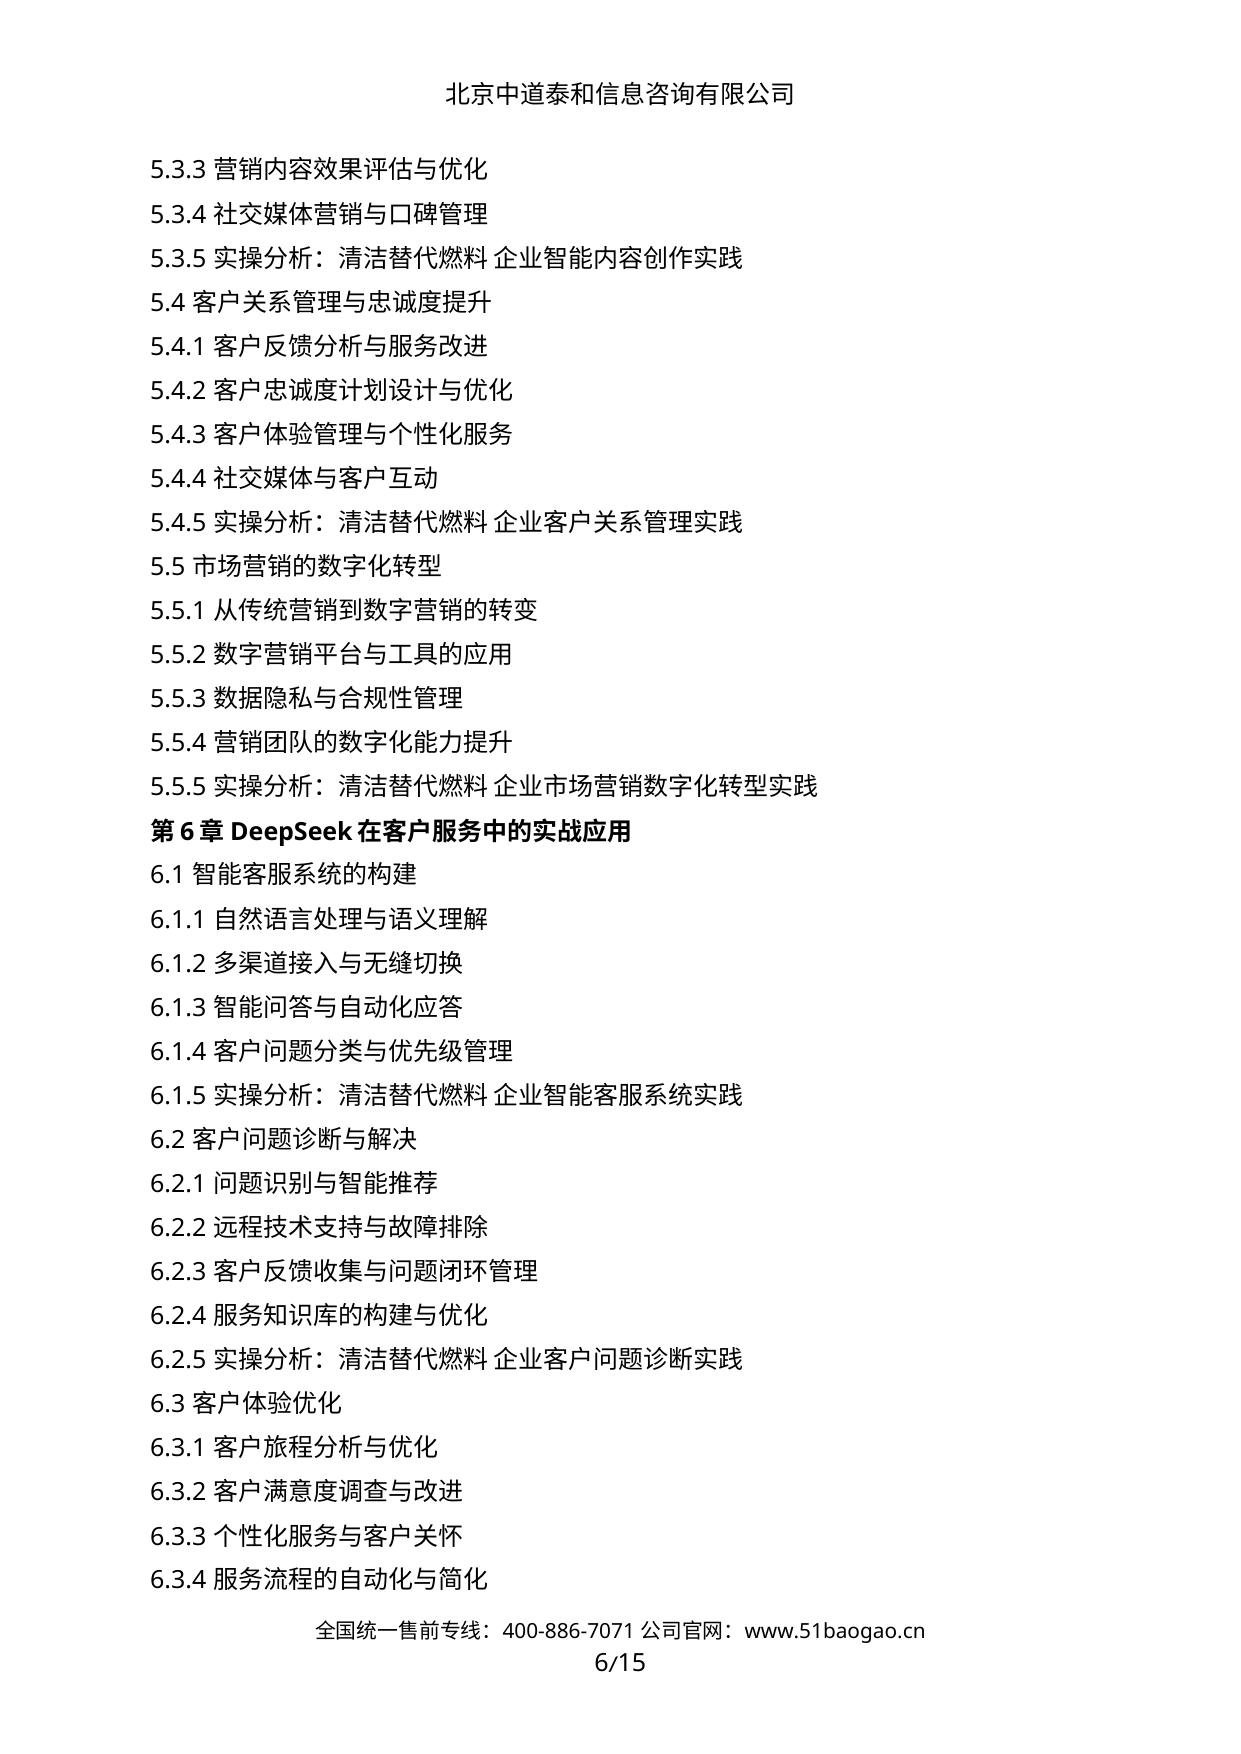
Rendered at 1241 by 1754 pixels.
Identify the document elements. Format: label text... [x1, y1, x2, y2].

text 6.3.4 服务流程的自动化与简化 [150, 1560, 1090, 1596]
text 6.1.4 客户问题分类与优先级管理 [150, 1031, 1090, 1067]
text 5.4.1 客户反馈分析与服务改进 [150, 326, 1090, 362]
text 5.5.1 从传统营销到数字营销的转变 [150, 591, 1090, 627]
text 6.1.3 智能问答与自动化应答 [150, 987, 1090, 1023]
text 5.3.4 社交媒体营销与口碑管理 [150, 194, 1090, 230]
text 5.5.3 数据隐私与合规性管理 [150, 679, 1090, 715]
text 5.5 市场营销的数字化转型 [150, 547, 1090, 583]
text 5.4.2 客户忠诚度计划设计与优化 [150, 370, 1090, 407]
text 6.3 客户体验优化 [150, 1384, 1090, 1420]
text 6.3.2 客户满意度调查与改进 [150, 1472, 1090, 1508]
text 6.1 智能客服系统的构建 [150, 855, 1090, 891]
text 6.3.1 客户旅程分析与优化 [150, 1428, 1090, 1464]
text 6.3.3 个性化服务与客户关怀 [150, 1516, 1090, 1552]
text 5.5.2 数字营销平台与工具的应用 [150, 635, 1090, 671]
text 5.3.3 营销内容效果评估与优化 [150, 150, 1090, 186]
text 6.1.2 多渠道接入与无缝切换 [150, 943, 1090, 979]
text 6.2.2 远程技术支持与故障排除 [150, 1207, 1090, 1244]
text 6.1.5 实操分析：清洁替代燃料 企业智能客服系统实践 [150, 1075, 1090, 1112]
text 6.2.5 实操分析：清洁替代燃料 企业客户问题诊断实践 [150, 1340, 1090, 1376]
text 5.5.4 营销团队的数字化能力提升 [150, 723, 1090, 759]
text 6.2 客户问题诊断与解决 [150, 1119, 1090, 1156]
text 6.2.1 问题识别与智能推荐 [150, 1163, 1090, 1200]
text 第6章 DeepSeek在客户服务中的实战应用 [150, 811, 1090, 847]
text 5.4.3 客户体验管理与个性化服务 [150, 414, 1090, 451]
text 5.4 客户关系管理与忠诚度提升 [150, 282, 1090, 318]
text 6.2.3 客户反馈收集与问题闭环管理 [150, 1252, 1090, 1288]
text 6.2.4 服务知识库的构建与优化 [150, 1296, 1090, 1332]
text 6.1.1 自然语言处理与语义理解 [150, 899, 1090, 935]
text 5.4.5 实操分析：清洁替代燃料 企业客户关系管理实践 [150, 502, 1090, 539]
text 5.4.4 社交媒体与客户互动 [150, 458, 1090, 495]
text 5.3.5 实操分析：清洁替代燃料 企业智能内容创作实践 [150, 238, 1090, 274]
text 5.5.5 实操分析：清洁替代燃料 企业市场营销数字化转型实践 [150, 767, 1090, 803]
